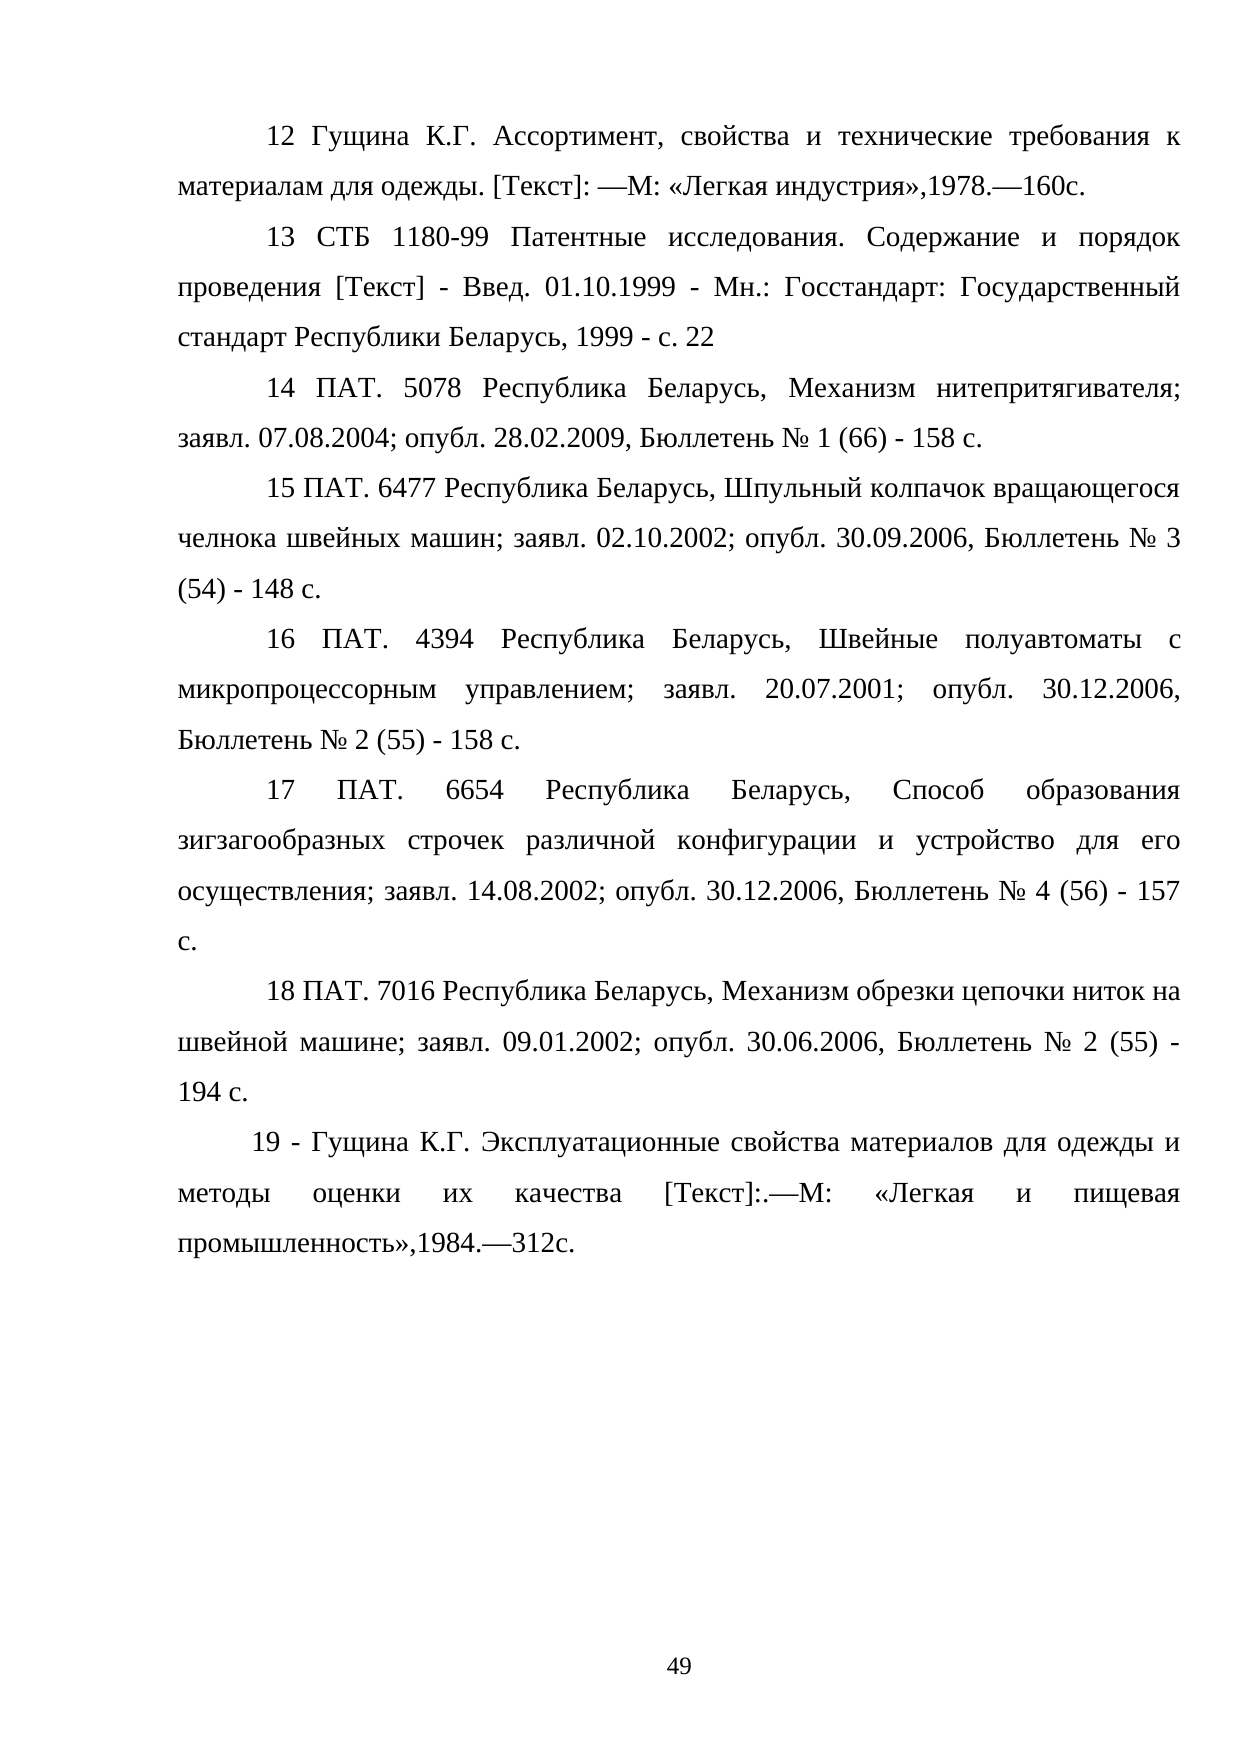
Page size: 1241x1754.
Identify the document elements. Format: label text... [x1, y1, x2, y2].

text 14 ПАТ. 5078 Республика Беларусь, Механизм нитепритягивателя; заявл. 07.08.2004; опубл. 28.02.2009, Бюллетень № 1 (66) - 158 с. [177, 370, 1181, 453]
text 18 ПАТ. 7016 Республика Беларусь, Механизм обрезки цепочки ниток на швейной машине; заявл. 09.01.2002; опубл. 30.06.2006, Бюллетень № 2 (55) - 194 с. [177, 973, 1181, 1108]
text 15 ПАТ. 6477 Республика Беларусь, Шпульный колпачок вращающегося челнока швейных машин; заявл. 02.10.2002; опубл. 30.09.2006, Бюллетень № 3 (54) - 148 с. [177, 470, 1181, 604]
text 19 - Гущина К.Г. Эксплуатационные свойства материалов для одежды и методы оценки их качества [Текст]:.—М: «Легкая и пищевая промышленность»,1984.—312с. [177, 1124, 1181, 1258]
text 16 ПАТ. 4394 Республика Беларусь, Швейные полуавтоматы с микропроцессорным управлением; заявл. 20.07.2001; опубл. 30.12.2006, Бюллетень № 2 (55) - 158 с. [177, 621, 1181, 755]
text 17 ПАТ. 6654 Республика Беларусь, Способ образования зигзагообразных строчек различной конфигурации и устройство для его осуществления; заявл. 14.08.2002; опубл. 30.12.2006, Бюллетень № 4 (56) - 157 с. [177, 772, 1181, 957]
text 12 Гущина К.Г. Ассортимент, свойства и технические требования к материалам для одежды. [Текст]: —М: «Легкая индустрия»,1978.—160с. [177, 118, 1181, 202]
text 13 СТБ 1180-99 Патентные исследования. Содержание и порядок проведения [Текст] - Введ. 01.10.1999 - Мн.: Госстандарт: Государственный стандарт Республики Беларусь, 1999 - с. 22 [177, 219, 1181, 353]
